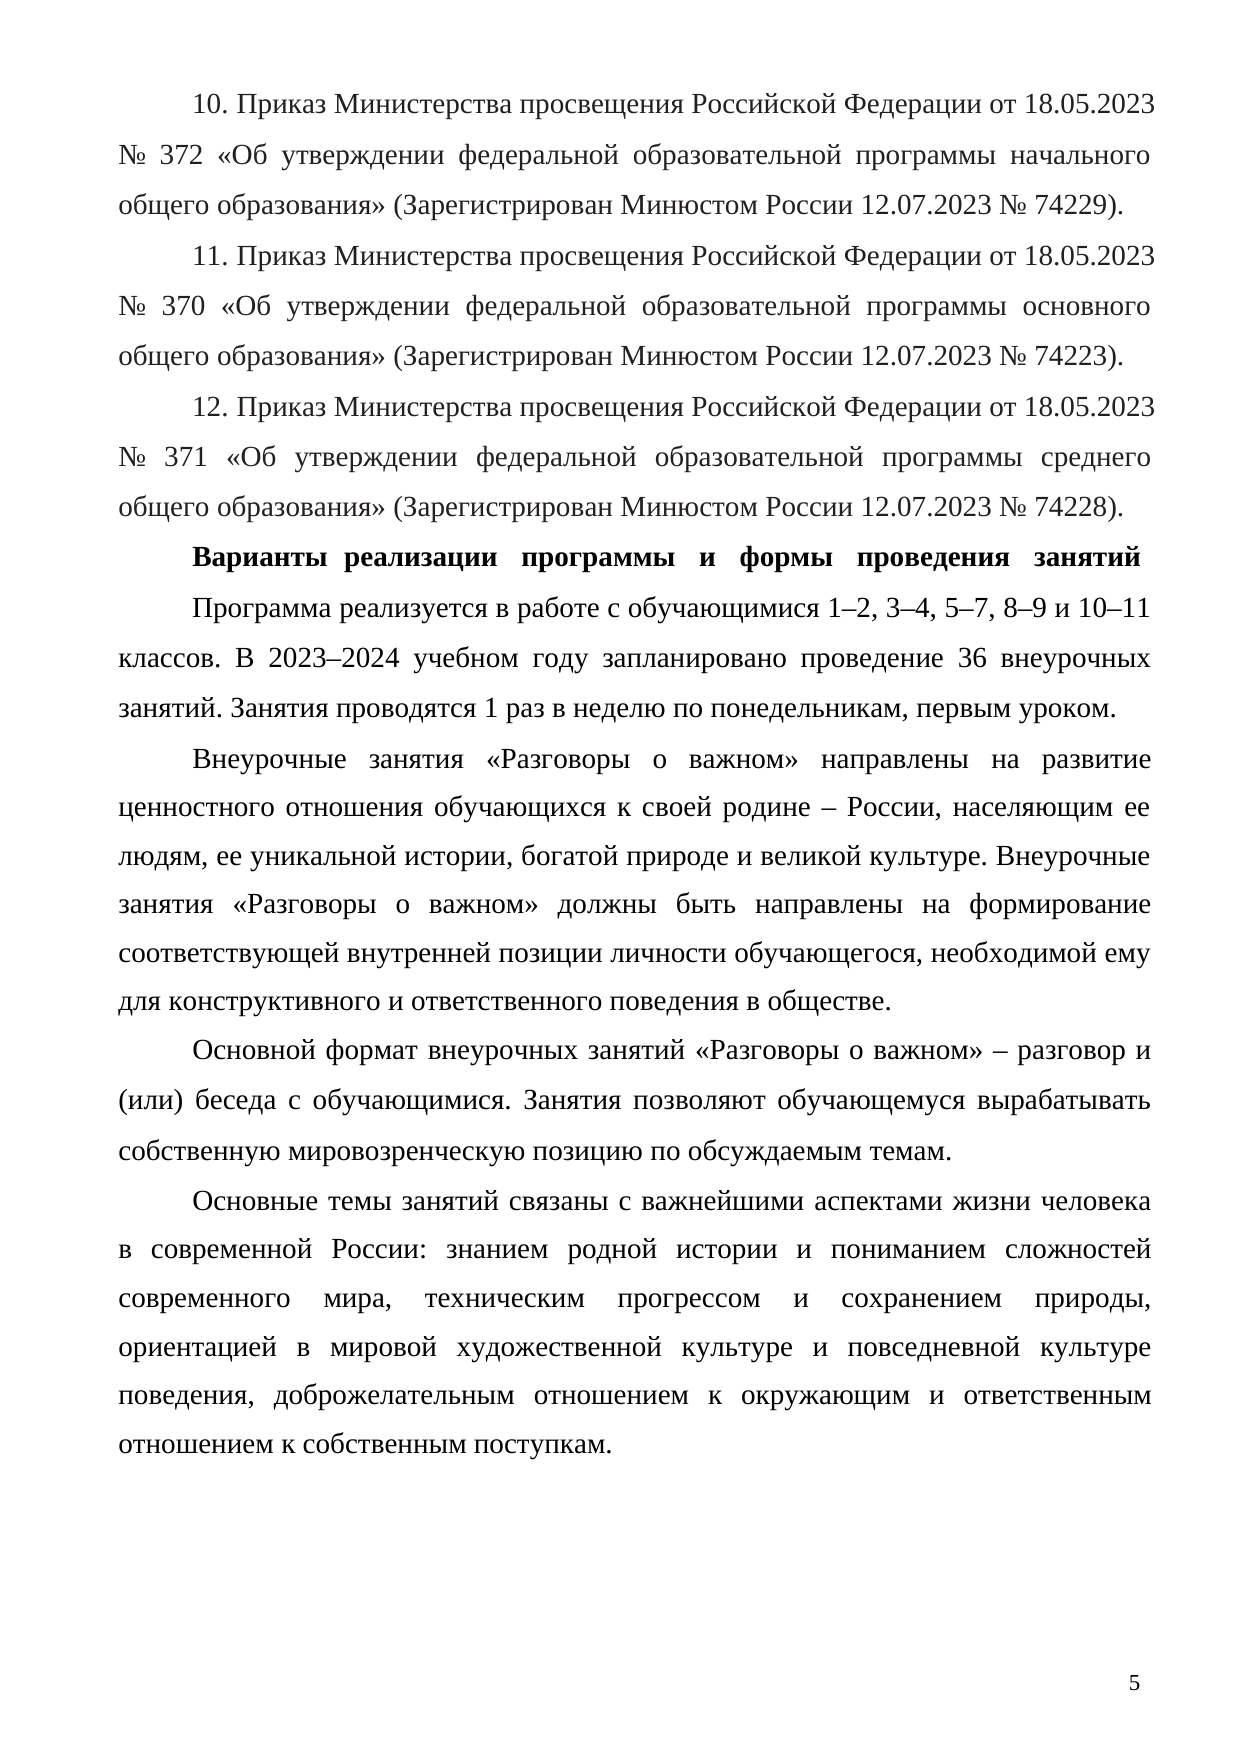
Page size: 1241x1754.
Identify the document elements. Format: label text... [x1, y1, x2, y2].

text № 371 «Об утверждении федеральной образовательной программы среднего общего образования» (Зарегистрирован Минюстом России 12.07.2023 № 74228). [118, 439, 1151, 523]
text Внеурочные занятия «Разговоры о важном» направлены на развитие ценностного отношения обучающихся к своей родине – России, населяющим ее людям, ее уникальной истории, богатой природе и великой культуре. Внеурочные занятия «Разговоры о важном» должны быть направлены на формирование соответствующей внутренней позиции личности обучающегося, необходимой ему для конструктивного и ответственного поведения в обществе. [118, 741, 1151, 1017]
list Приказ Министерства просвещения Российской Федерации от 18.05.2023 [192, 87, 1167, 120]
text № 370 «Об утверждении федеральной образовательной программы основного общего образования» (Зарегистрирован Минюстом России 12.07.2023 № 74223). [118, 288, 1151, 372]
text Основной формат внеурочных занятий «Разговоры о важном» – разговор и (или) беседа с обучающимися. Занятия позволяют обучающемуся вырабатывать собственную мировозренческую позицию по обсуждаемым темам. [118, 1032, 1152, 1166]
subtitle Варианты реализации программы и формы проведения занятий [192, 539, 1167, 573]
text Программа реализуется в работе с обучающимися 1–2, 3–4, 5–7, 8–9 и 10–11 классов. В 2023–2024 учебном году запланировано проведение 36 внеурочных занятий. Занятия проводятся 1 раз в неделю по понедельникам, первым уроком. [118, 590, 1152, 724]
list Приказ Министерства просвещения Российской Федерации от 18.05.2023 [192, 389, 1167, 422]
list Приказ Министерства просвещения Российской Федерации от 18.05.2023 [192, 238, 1167, 271]
text Основные темы занятий связаны с важнейшими аспектами жизни человека в современной России: знанием родной истории и пониманием сложностей современного мира, техническим прогрессом и сохранением природы, ориентацией в мировой художественной культуре и повседневной культуре поведения, доброжелательным отношением к окружающим и ответственным отношением к собственным поступкам. [118, 1183, 1152, 1459]
text № 372 «Об утверждении федеральной образовательной программы начального общего образования» (Зарегистрирован Минюстом России 12.07.2023 № 74229). [118, 137, 1151, 221]
